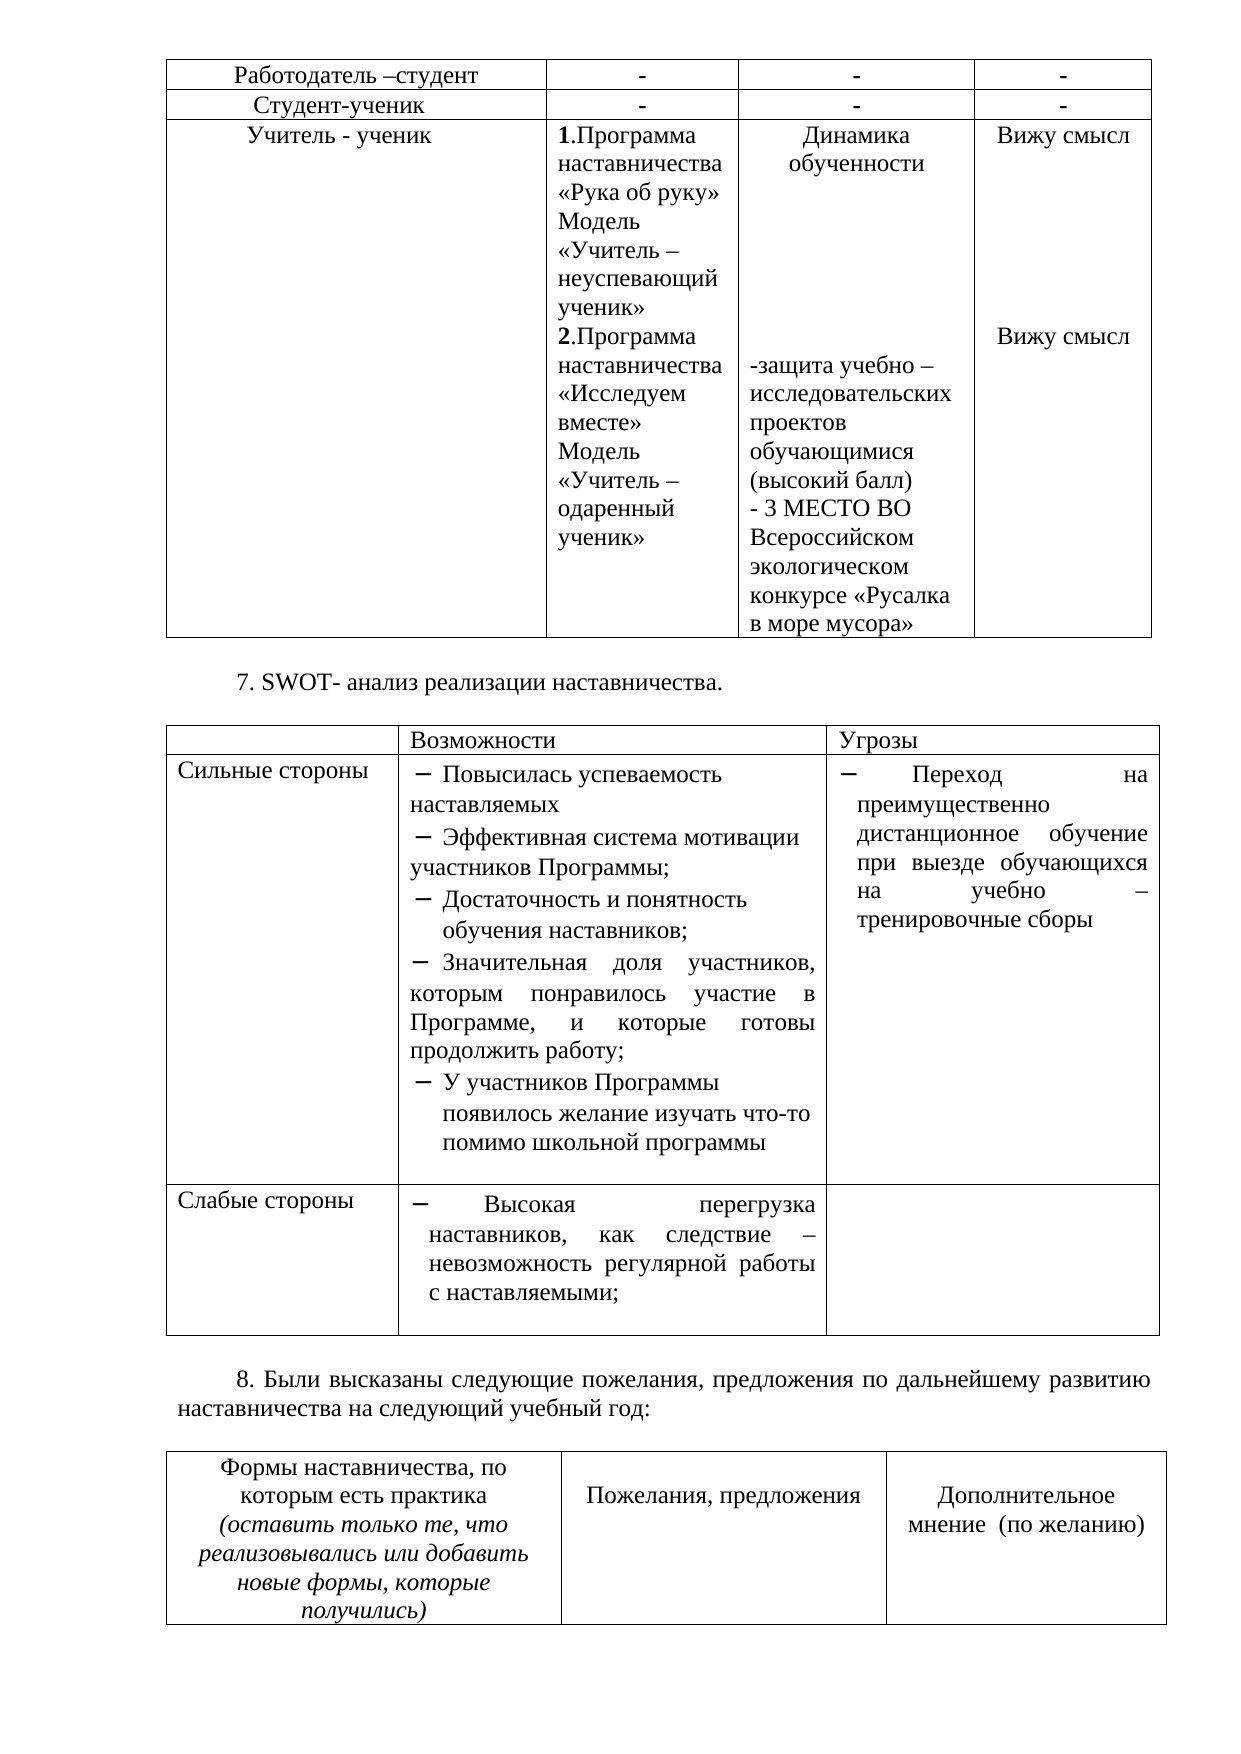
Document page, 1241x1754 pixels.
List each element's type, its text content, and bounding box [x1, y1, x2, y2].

table_header [167, 726, 398, 754]
table_cell - [739, 90, 974, 119]
table_cell Вижу смысл Вижу смысл [975, 120, 1151, 637]
table_cell - [975, 90, 1151, 119]
table_cell Сильные стороны [167, 755, 398, 1184]
table_header Формы наставничества, по которым есть практика (оставить только те, что реализовывались или добавить новые формы, которые получились) [167, 1452, 561, 1624]
table_cell Учитель - ученик [167, 120, 546, 637]
table_cell - [975, 60, 1151, 89]
table_cell Динамика обученности -защита учебно – исследовательских проектов обучающимися (высокий балл) - 3 МЕСТО ВО Всероссийском экологическом конкурсе «Русалка в море мусора» [739, 120, 974, 637]
table_header Возможности [399, 726, 826, 754]
table_cell Студент-ученик [167, 90, 546, 119]
table_cell Переход на преимущественно дистанционное обучение при выезде обучающихся на учебно – тренировочные сборы [827, 755, 1159, 1184]
table_cell - [739, 60, 974, 89]
table_cell [827, 1185, 1159, 1334]
text 7. SWOT- анализ реализации наставничества. [177, 667, 1152, 696]
table_header Угрозы [827, 726, 1159, 754]
table_cell - [547, 90, 738, 119]
table_cell - [547, 60, 738, 89]
table_header Пожелания, предложения [562, 1452, 886, 1624]
table_cell Повысилась успеваемость наставляемых Эффективная система мотивации участников Программы; Достаточность и понятность обучения наставников; Значительная доля участников, которым понравилось участие в Программе, и которые готовы продолжить работу; У участников Программы появилось желание изучать что-то помимо школьной программы [399, 755, 826, 1184]
table_cell 1.Программа наставничества «Рука об руку» Модель «Учитель – неуспевающий ученик» 2.Программа наставничества «Исследуем вместе» Модель «Учитель – одаренный ученик» [547, 120, 738, 637]
table_cell Работодатель –студент [167, 60, 546, 89]
text 8. Были высказаны следующие пожелания, предложения по дальнейшему развитию наставничества на следующий учебный год: [177, 1364, 1152, 1422]
table_header Дополнительное мнение (по желанию) [887, 1452, 1166, 1624]
table_cell Слабые стороны [167, 1185, 398, 1334]
table_cell Высокая перегрузка наставников, как следствие – невозможность регулярной работы с наставляемыми; [399, 1185, 826, 1334]
